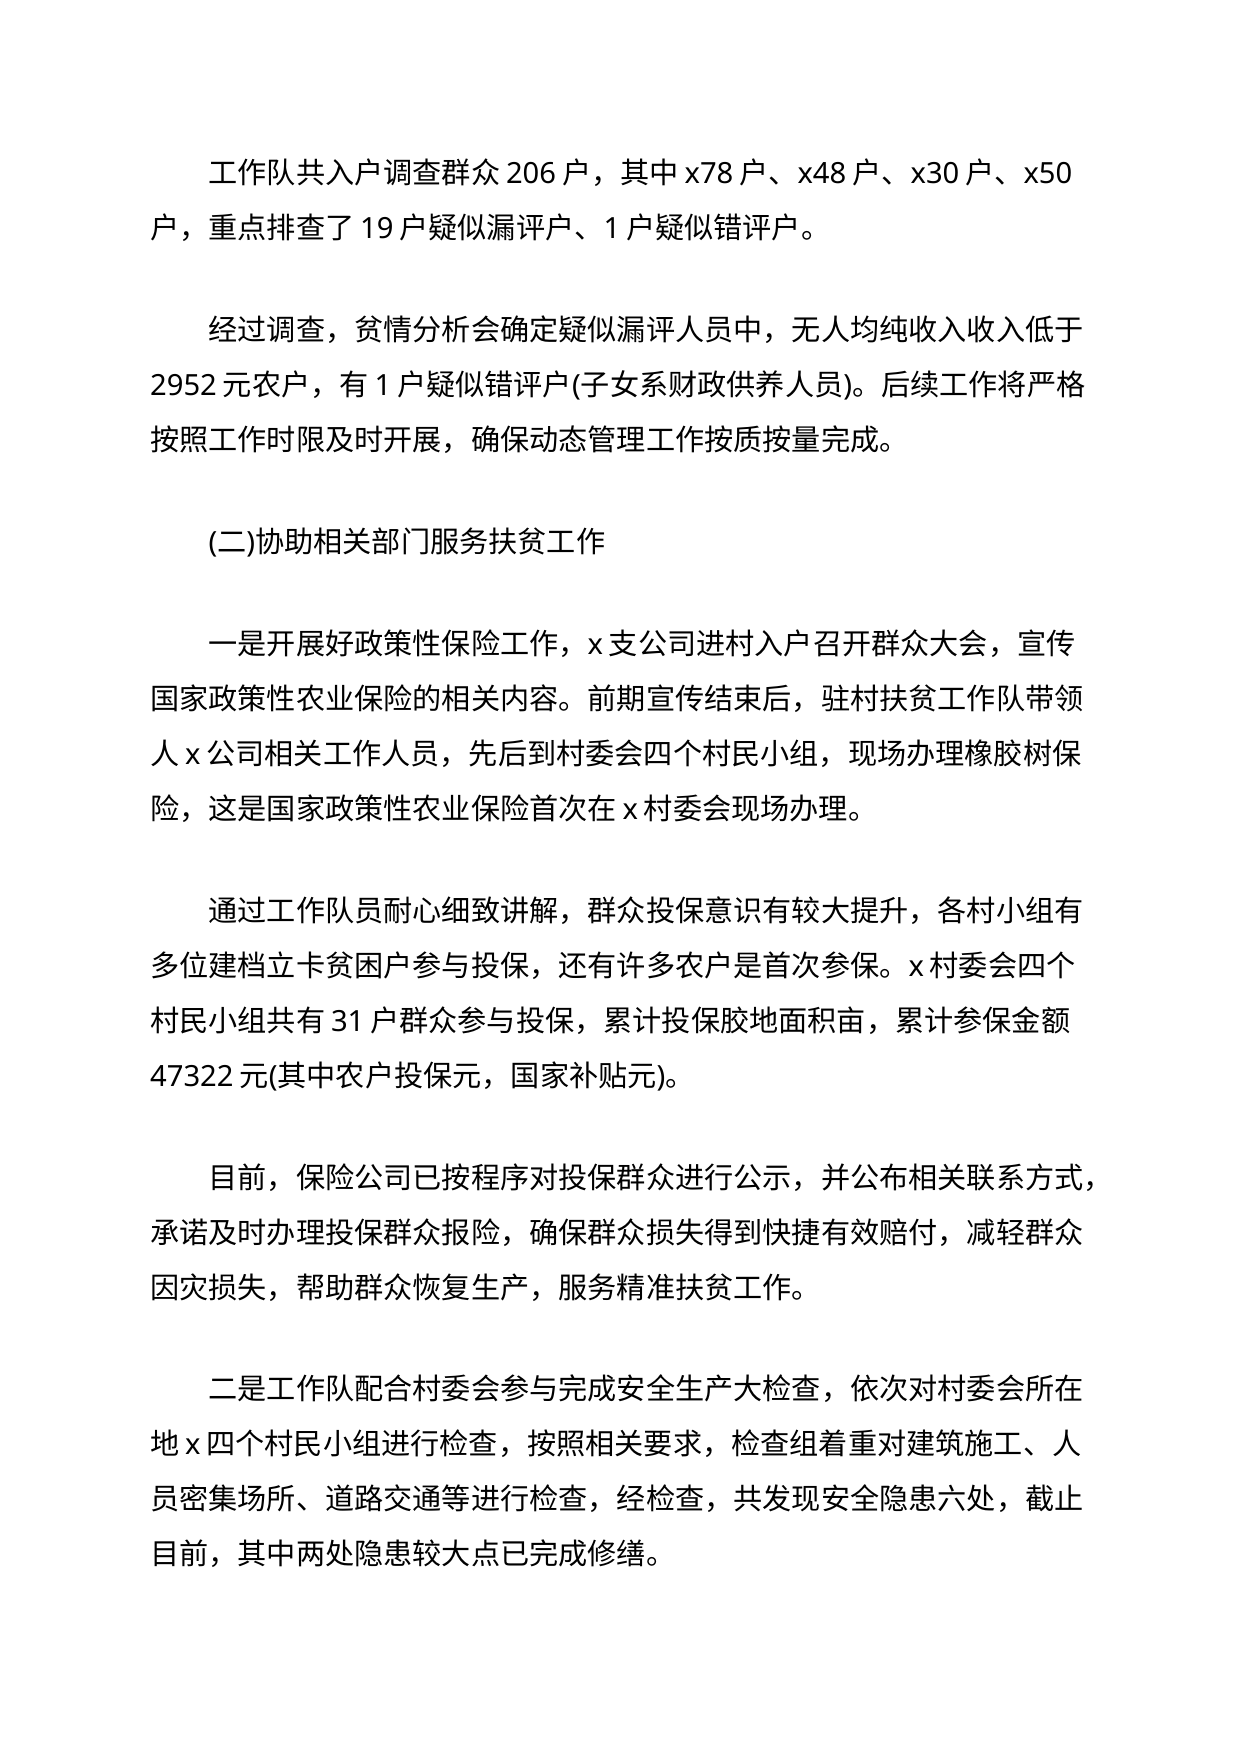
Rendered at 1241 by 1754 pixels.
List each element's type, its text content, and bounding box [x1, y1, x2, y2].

text 一是开展好政策性保险工作，x支公司进村入户召开群众大会，宣传国家政策性农业保险的相关内容。前期宣传结束后，驻村扶贫工作队带领人x公司相关工作人员，先后到村委会四个村民小组，现场办理橡胶树保险，这是国家政策性农业保险首次在x村委会现场办理。 [150, 621, 1090, 828]
text 工作队共入户调查群众206户，其中x78户、x48户、x30户、x50户，重点排查了19户疑似漏评户、1户疑似错评户。 [150, 150, 1090, 247]
text 通过工作队员耐心细致讲解，群众投保意识有较大提升，各村小组有多位建档立卡贫困户参与投保，还有许多农户是首次参保。x村委会四个村民小组共有31户群众参与投保，累计投保胶地面积亩，累计参保金额47322元(其中农户投保元，国家补贴元)。 [150, 887, 1090, 1095]
text (二)协助相关部门服务扶贫工作 [150, 519, 1090, 561]
text 经过调查，贫情分析会确定疑似漏评人员中，无人均纯收入收入低于2952元农户，有1户疑似错评户(子女系财政供养人员)。后续工作将严格按照工作时限及时开展，确保动态管理工作按质按量完成。 [150, 307, 1090, 459]
text 二是工作队配合村委会参与完成安全生产大检查，依次对村委会所在地x四个村民小组进行检查，按照相关要求，检查组着重对建筑施工、人员密集场所、道路交通等进行检查，经检查，共发现安全隐患六处，截止目前，其中两处隐患较大点已完成修缮。 [150, 1366, 1090, 1573]
text 目前，保险公司已按程序对投保群众进行公示，并公布相关联系方式，承诺及时办理投保群众报险，确保群众损失得到快捷有效赔付，减轻群众因灾损失，帮助群众恢复生产，服务精准扶贫工作。 [150, 1154, 1090, 1306]
